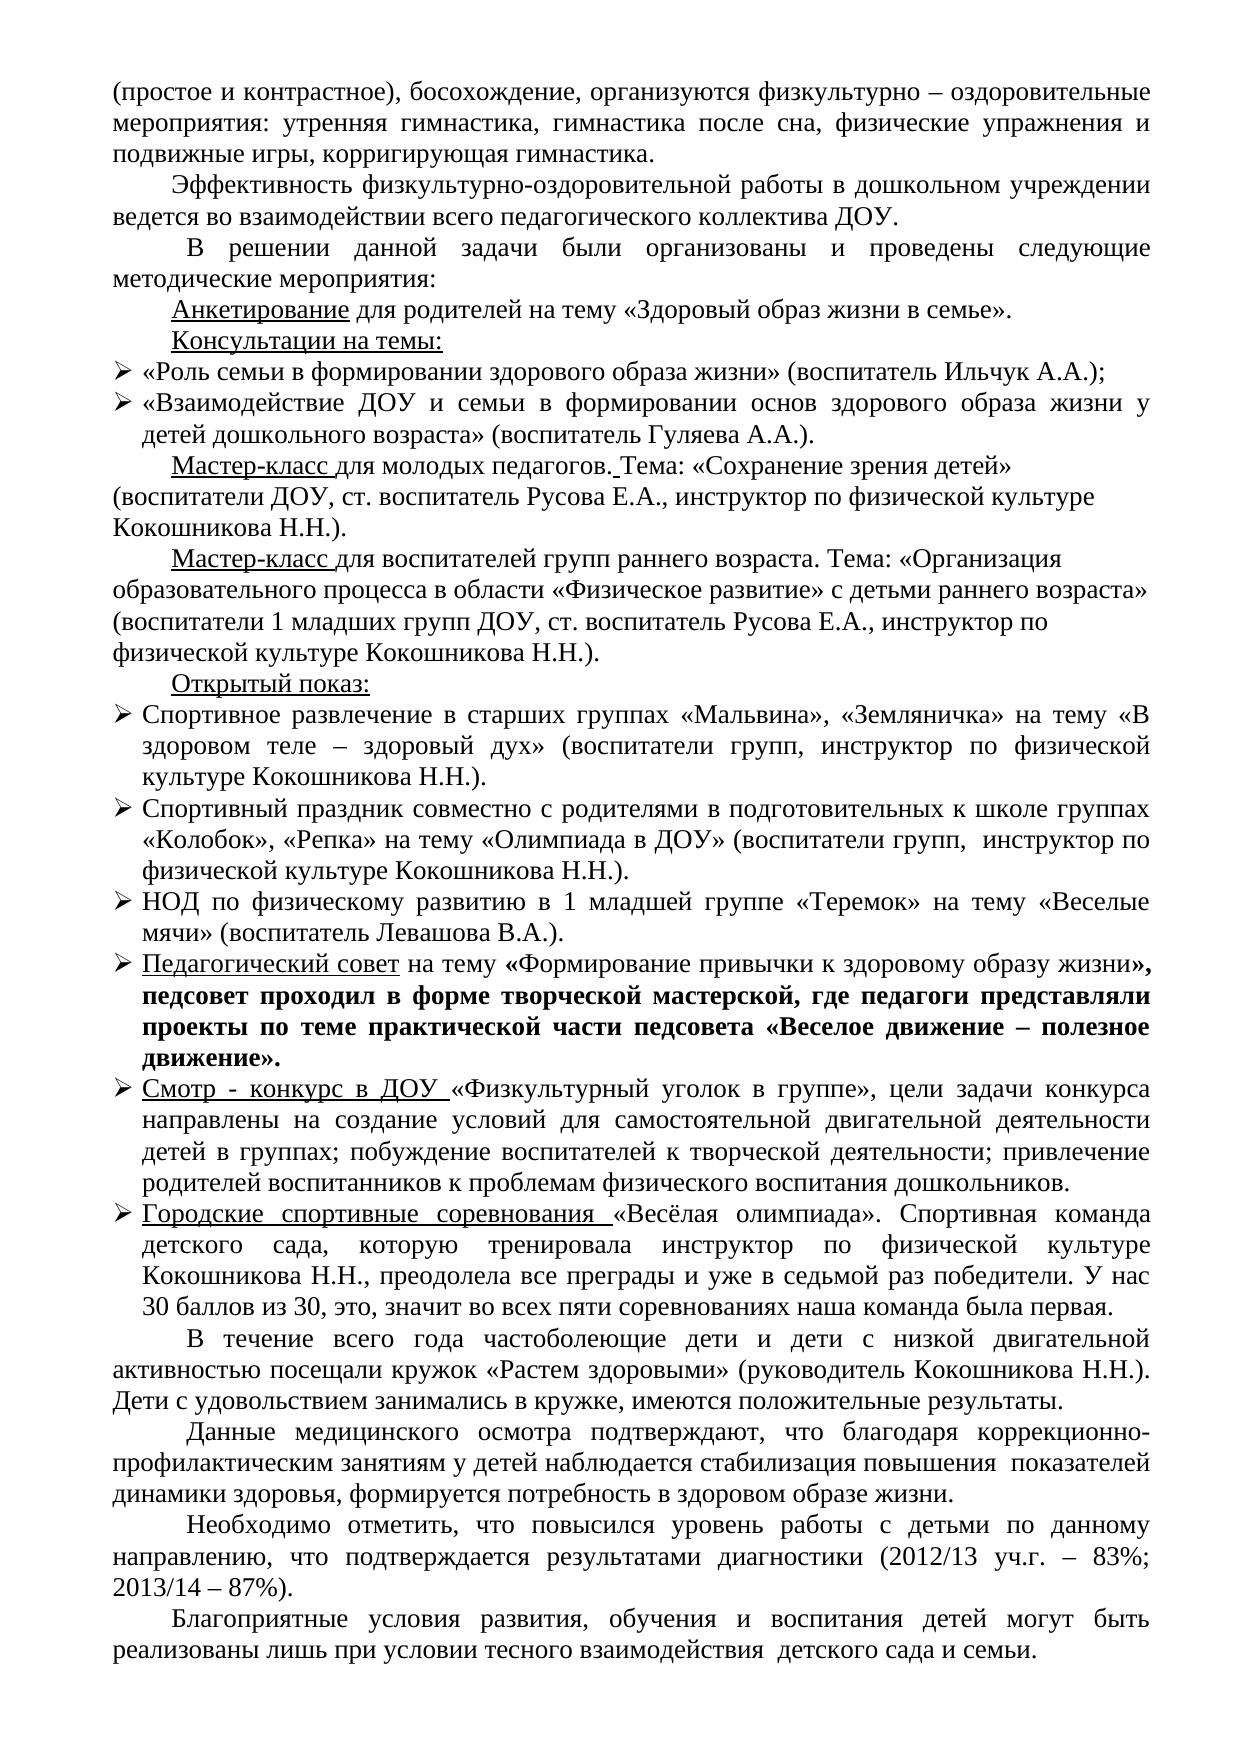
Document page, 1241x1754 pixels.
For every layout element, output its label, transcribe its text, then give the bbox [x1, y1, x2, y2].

list Спортивный праздник совместно с родителями в подготовительных к школе группах «Колобок», «Репка» на тему «Олимпиада в ДОУ» (воспитатели групп, инструктор по физической культуре Кокошникова Н.Н.). [112, 792, 1152, 885]
list Мастер-класс для молодых педагогов. Тема: «Сохранение зрения детей» (воспитатели ДОУ, ст. воспитатель Русова Е.А., инструктор по физической культуре Кокошникова Н.Н.). [112, 449, 1152, 542]
list Городские спортивные соревнования «Весёлая олимпиада». Спортивная команда детского сада, которую тренировала инструктор по физической культуре Кокошникова Н.Н., преодолела все преграды и уже в седьмой раз победители. У нас 30 баллов из 30, это, значит во всех пяти соревнованиях наша команда была первая. [112, 1197, 1152, 1322]
list Открытый показ: [112, 667, 1152, 698]
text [112, 75, 1152, 168]
text Консультации на темы: [112, 324, 1152, 355]
list НОД по физическому развитию в 1 младшей группе «Теремок» на тему «Веселые мячи» (воспитатель Левашова В.А.). [112, 885, 1152, 948]
list «Роль семьи в формировании здорового образа жизни» (воспитатель Ильчук А.А.); [112, 355, 1152, 387]
text Необходимо отметить, что повысился уровень работы с детьми по данному направлению, что подтверждается результатами диагностики (2012/13 уч.г. – 83%; 2013/14 – 87%). [112, 1508, 1152, 1602]
text Благоприятные условия развития, обучения и воспитания детей могут быть реализованы лишь при условии тесного взаимодействия детского сада и семьи. [112, 1602, 1152, 1664]
list Педагогический совет на тему «Формирование привычки к здоровому образу жизни», педсовет проходил в форме творческой мастерской, где педагоги представляли проекты по теме практической части педсовета «Веселое движение – полезное движение». [112, 948, 1152, 1072]
text Эффективность физкультурно-оздоровительной работы в дошкольном учреждении ведется во взаимодействии всего педагогического коллектива ДОУ. [112, 168, 1152, 231]
list Спортивное развлечение в старших группах «Мальвина», «Земляничка» на тему «В здоровом теле – здоровый дух» (воспитатели групп, инструктор по физической культуре Кокошникова Н.Н.). [112, 698, 1152, 792]
list «Взаимодействие ДОУ и семьи в формировании основ здорового образа жизни у детей дошкольного возраста» (воспитатель Гуляева А.А.). [112, 387, 1152, 449]
list Смотр - конкурс в ДОУ «Физкультурный уголок в группе», цели задачи конкурса направлены на создание условий для самостоятельной двигательной деятельности детей в группах; побуждение воспитателей к творческой деятельности; привлечение родителей воспитанников к проблемам физического воспитания дошкольников. [112, 1072, 1152, 1197]
text Анкетирование для родителей на тему «Здоровый образ жизни в семье». [112, 293, 1152, 324]
list Мастер-класс для воспитателей групп раннего возраста. Тема: «Организация образовательного процесса в области «Физическое развитие» с детьми раннего возраста» (воспитатели 1 младших групп ДОУ, ст. воспитатель Русова Е.А., инструктор по физической культуре Кокошникова Н.Н.). [112, 542, 1152, 667]
text В решении данной задачи были организованы и проведены следующие методические мероприятия: [112, 231, 1152, 293]
text В течение всего года частоболеющие дети и дети с низкой двигательной активностью посещали кружок «Растем здоровыми» (руководитель Кокошникова Н.Н.). Дети с удовольствием занимались в кружке, имеются положительные результаты. [112, 1322, 1152, 1415]
text Данные медицинского осмотра подтверждают, что благодаря коррекционно-профилактическим занятиям у детей наблюдается стабилизация повышения показателей динамики здоровья, формируется потребность в здоровом образе жизни. [112, 1415, 1152, 1508]
